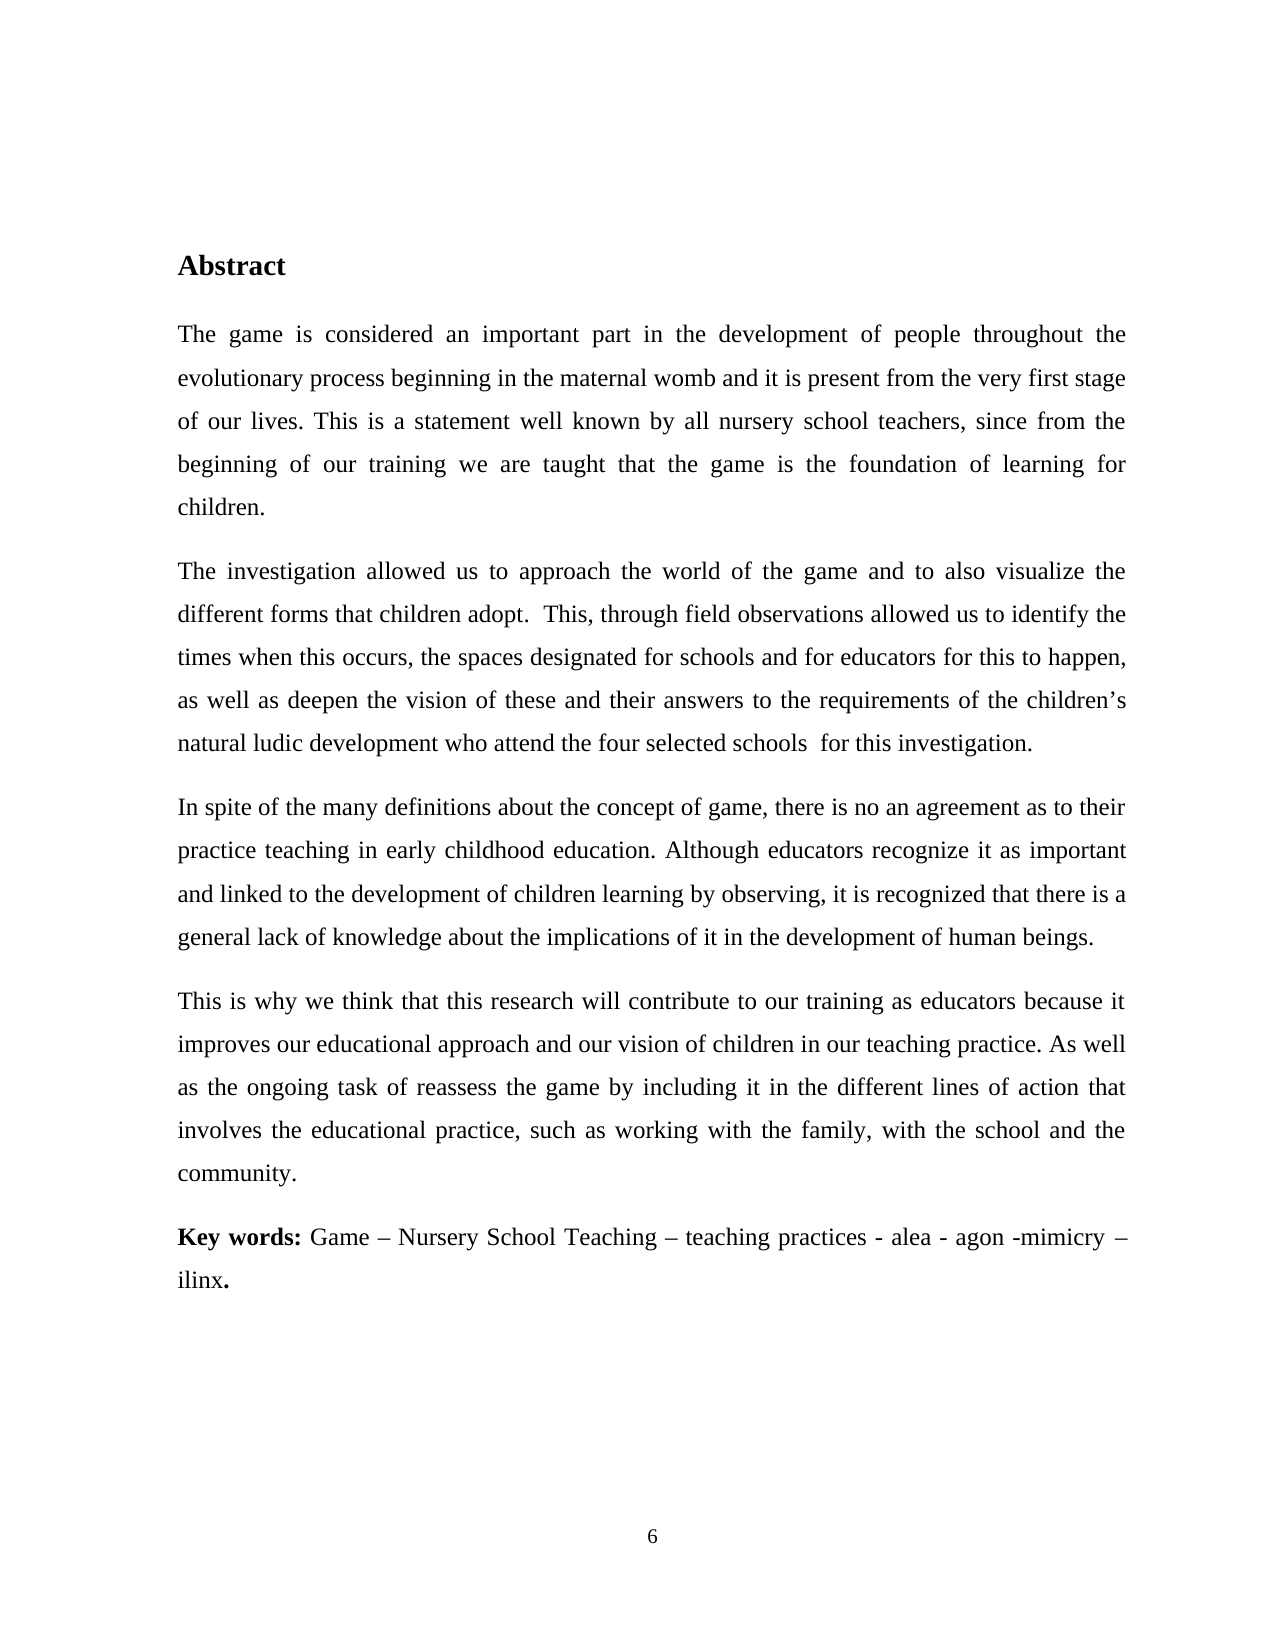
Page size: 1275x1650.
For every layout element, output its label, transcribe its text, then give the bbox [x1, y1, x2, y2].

text In spite of the many definitions about the concept of game, there is no an agreement as to their practice teaching in early childhood education. Although educators recognize it as important and linked to the development of children learning by observing, it is recognized that there is a general lack of knowledge about the implications of it in the development of human beings. [177, 792, 1127, 951]
text Abstract [177, 248, 1127, 282]
text The game is considered an important part in the development of people throughout the evolutionary process beginning in the maternal womb and it is present from the very first stage of our lives. This is a statement well known by all nursery school teachers, since from the beginning of our training we are taught that the game is the foundation of learning for children. [177, 319, 1127, 521]
text This is why we think that this research will contribute to our training as educators because it improves our educational approach and our vision of children in our teaching practice. As well as the ongoing task of reassess the game by including it in the different lines of action that involves the educational practice, such as working with the family, with the school and the community. [177, 986, 1127, 1187]
text Key words: Game – Nursery School Teaching – teaching practices - alea - agon -mimicry – ilinx. [177, 1222, 1127, 1294]
text The investigation allowed us to approach the world of the game and to also visualize the different forms that children adopt. This, through field observations allowed us to identify the times when this occurs, the spaces designated for schools and for educators for this to happen, as well as deepen the vision of these and their answers to the requirements of the children’s natural ludic development who attend the four selected schools for this investigation. [177, 556, 1127, 757]
